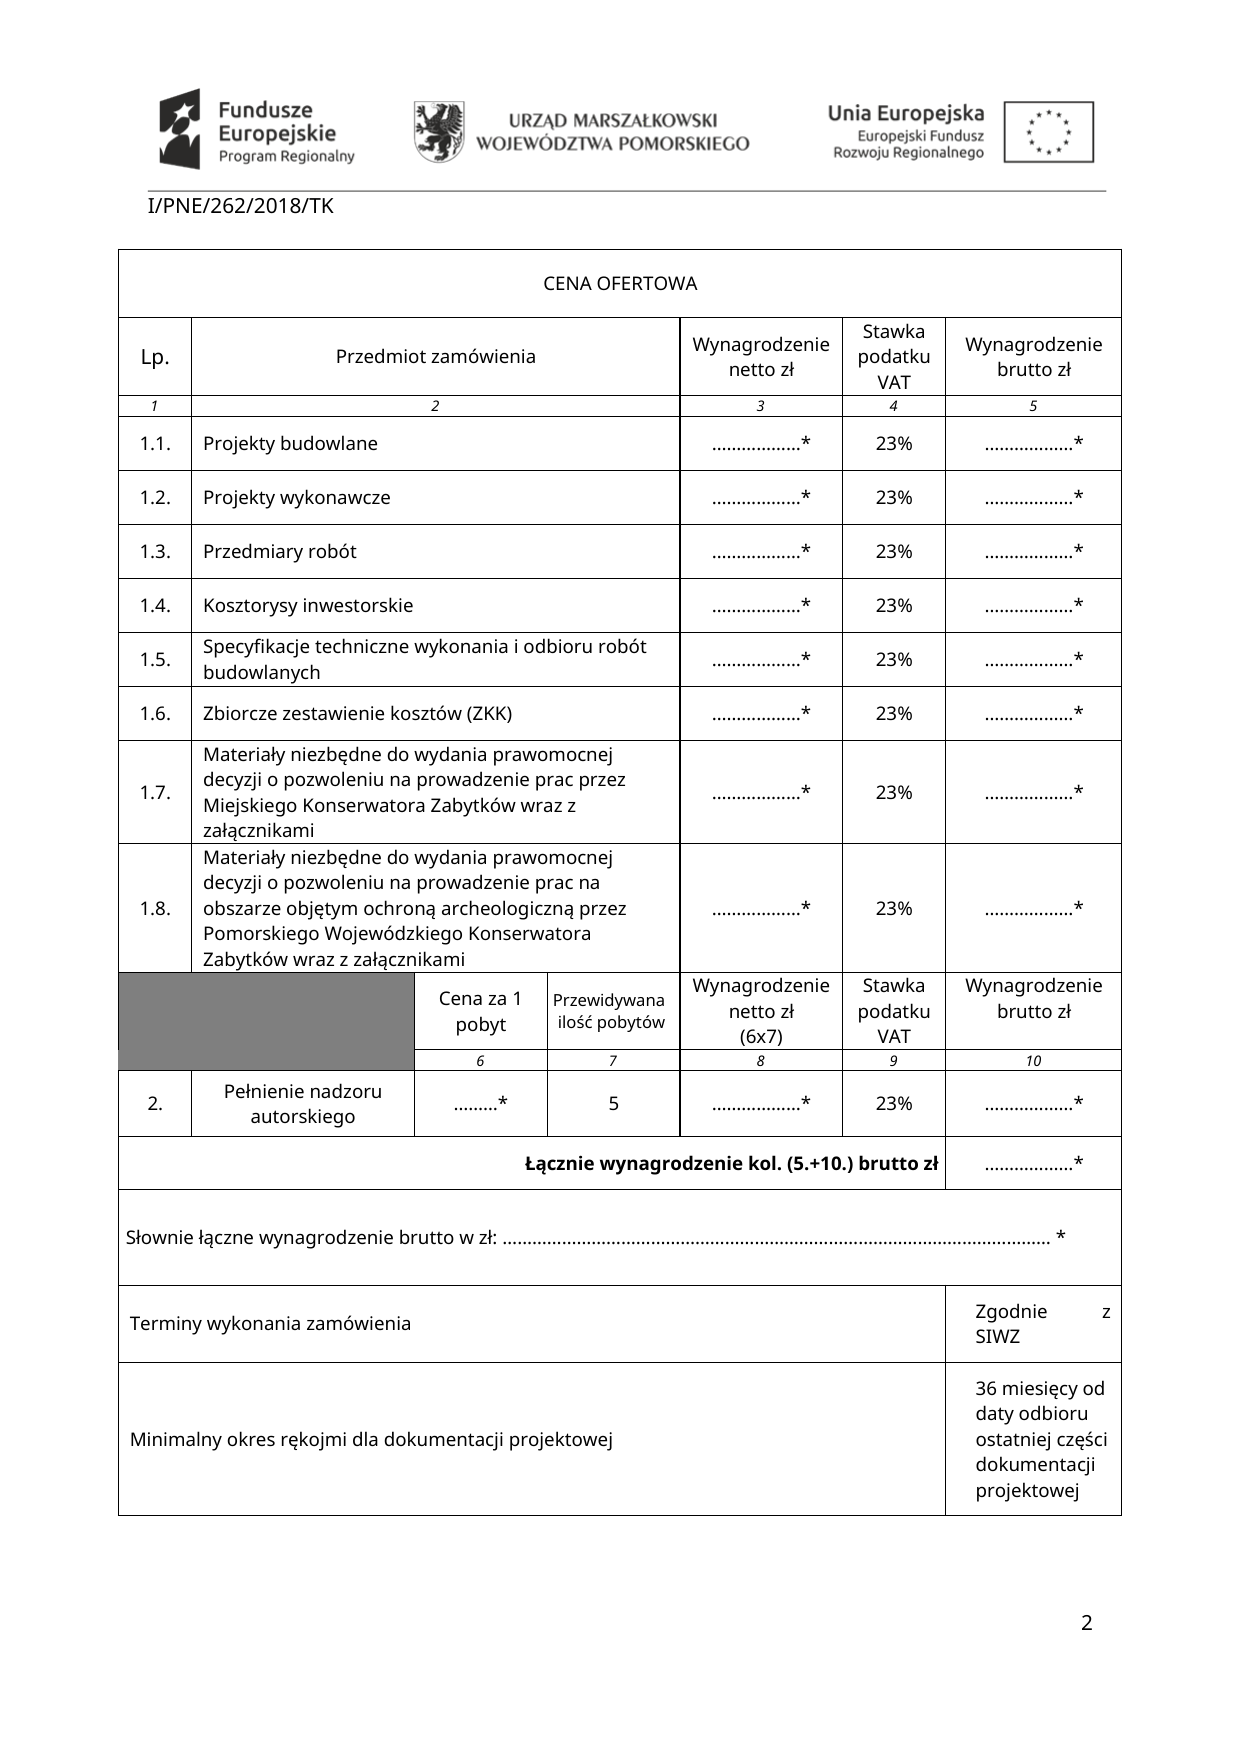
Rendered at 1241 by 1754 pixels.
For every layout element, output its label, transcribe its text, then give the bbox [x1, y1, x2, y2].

table_cell Wynagrodzenie netto zł [681, 318, 842, 395]
table_cell ………………* [681, 471, 842, 524]
table_cell 23% [843, 1071, 945, 1136]
table_cell 1.2. [119, 471, 191, 524]
table_cell ………………* [681, 579, 842, 632]
table_cell 9 [843, 1050, 945, 1070]
table_cell ………………* [681, 687, 842, 740]
table_cell Zbiorcze zestawienie kosztów (ZKK) [192, 687, 679, 740]
table_cell 10 [946, 1050, 1121, 1070]
table_cell Łącznie wynagrodzenie kol. (5.+10.) brutto zł [119, 1137, 945, 1189]
table_cell Słownie łączne wynagrodzenie brutto w zł: ………………………………………………………………………………………………… * [119, 1190, 1121, 1284]
table_cell ………………* [946, 633, 1121, 686]
table_cell ………………* [946, 579, 1121, 632]
table_cell Projekty budowlane [192, 417, 679, 470]
table_cell Stawka podatku VAT [843, 973, 945, 1049]
table_cell ………………* [681, 525, 842, 578]
table_cell ………………* [946, 741, 1121, 843]
picture [147, 88, 1107, 192]
table_cell Stawka podatku VAT [843, 318, 945, 395]
table_cell Przewidywana ilość pobytów [548, 973, 679, 1049]
table_cell 1.1. [119, 417, 191, 470]
table_cell Przedmiary robót [192, 525, 679, 578]
table_cell Pełnienie nadzoru autorskiego [192, 1071, 414, 1136]
table_cell 23% [843, 844, 945, 972]
table_cell ………* [415, 1071, 547, 1136]
table_header CENA OFERTOWA [119, 250, 1121, 317]
table_cell 1.6. [119, 687, 191, 740]
table_cell 1.4. [119, 579, 191, 632]
table_cell ………………* [681, 633, 842, 686]
table_cell Specyfikacje techniczne wykonania i odbioru robót budowlanych [192, 633, 679, 686]
table_cell Lp. [119, 318, 191, 395]
table_cell 1.8. [119, 844, 191, 972]
table_cell ………………* [946, 844, 1121, 972]
table_cell Terminy wykonania zamówienia [119, 1286, 945, 1362]
table_cell 2 [192, 396, 679, 416]
table_cell 23% [843, 525, 945, 578]
table_cell 36 miesięcy od daty odbioru ostatniej części dokumentacji projektowej [946, 1363, 1121, 1515]
table_cell ………………* [946, 1137, 1121, 1189]
table_cell 3 [681, 396, 842, 416]
table_cell ………………* [946, 471, 1121, 524]
table_cell 5 [946, 396, 1121, 416]
table_cell 2. [119, 1071, 191, 1136]
table_cell 23% [843, 417, 945, 470]
table_cell Cena za 1 pobyt [415, 973, 547, 1049]
table_cell Zgodnie z SIWZ [946, 1286, 1121, 1362]
table_cell 1.3. [119, 525, 191, 578]
table_cell ………………* [946, 525, 1121, 578]
table_cell 1.5. [119, 633, 191, 686]
table_cell Wynagrodzenie brutto zł [946, 973, 1121, 1049]
table_cell 1.7. [119, 741, 191, 843]
table_cell ………………* [681, 417, 842, 470]
table_cell Wynagrodzenie brutto zł [946, 318, 1121, 395]
table_cell Materiały niezbędne do wydania prawomocnej decyzji o pozwoleniu na prowadzenie prac na obszarze objętym ochroną archeologiczną przez Pomorskiego Wojewódzkiego Konserwatora Zabytków wraz z załącznikami [192, 844, 679, 972]
table_cell 6 [415, 1050, 547, 1070]
table_cell 23% [843, 687, 945, 740]
table_cell 23% [843, 579, 945, 632]
table_cell ………………* [681, 1071, 842, 1136]
table_cell 4 [843, 396, 945, 416]
table_cell Materiały niezbędne do wydania prawomocnej decyzji o pozwoleniu na prowadzenie prac przez Miejskiego Konserwatora Zabytków wraz z załącznikami [192, 741, 679, 843]
table_cell ………………* [681, 741, 842, 843]
table_cell 5 [548, 1071, 679, 1136]
table_cell ………………* [681, 844, 842, 972]
table_cell Kosztorysy inwestorskie [192, 579, 679, 632]
table_cell ………………* [946, 417, 1121, 470]
table_cell ………………* [946, 687, 1121, 740]
table_cell ………………* [946, 1071, 1121, 1136]
table_cell [118, 973, 414, 1070]
table_cell 23% [843, 741, 945, 843]
table_cell 1 [119, 396, 191, 416]
table_cell 23% [843, 471, 945, 524]
table_cell Projekty wykonawcze [192, 471, 679, 524]
table_cell Przedmiot zamówienia [192, 318, 679, 395]
table_cell 7 [548, 1050, 679, 1070]
table_cell 23% [843, 633, 945, 686]
table_cell 8 [681, 1050, 842, 1070]
table_cell Minimalny okres rękojmi dla dokumentacji projektowej [119, 1363, 945, 1515]
table_cell Wynagrodzenie netto zł (6x7) [681, 973, 842, 1049]
